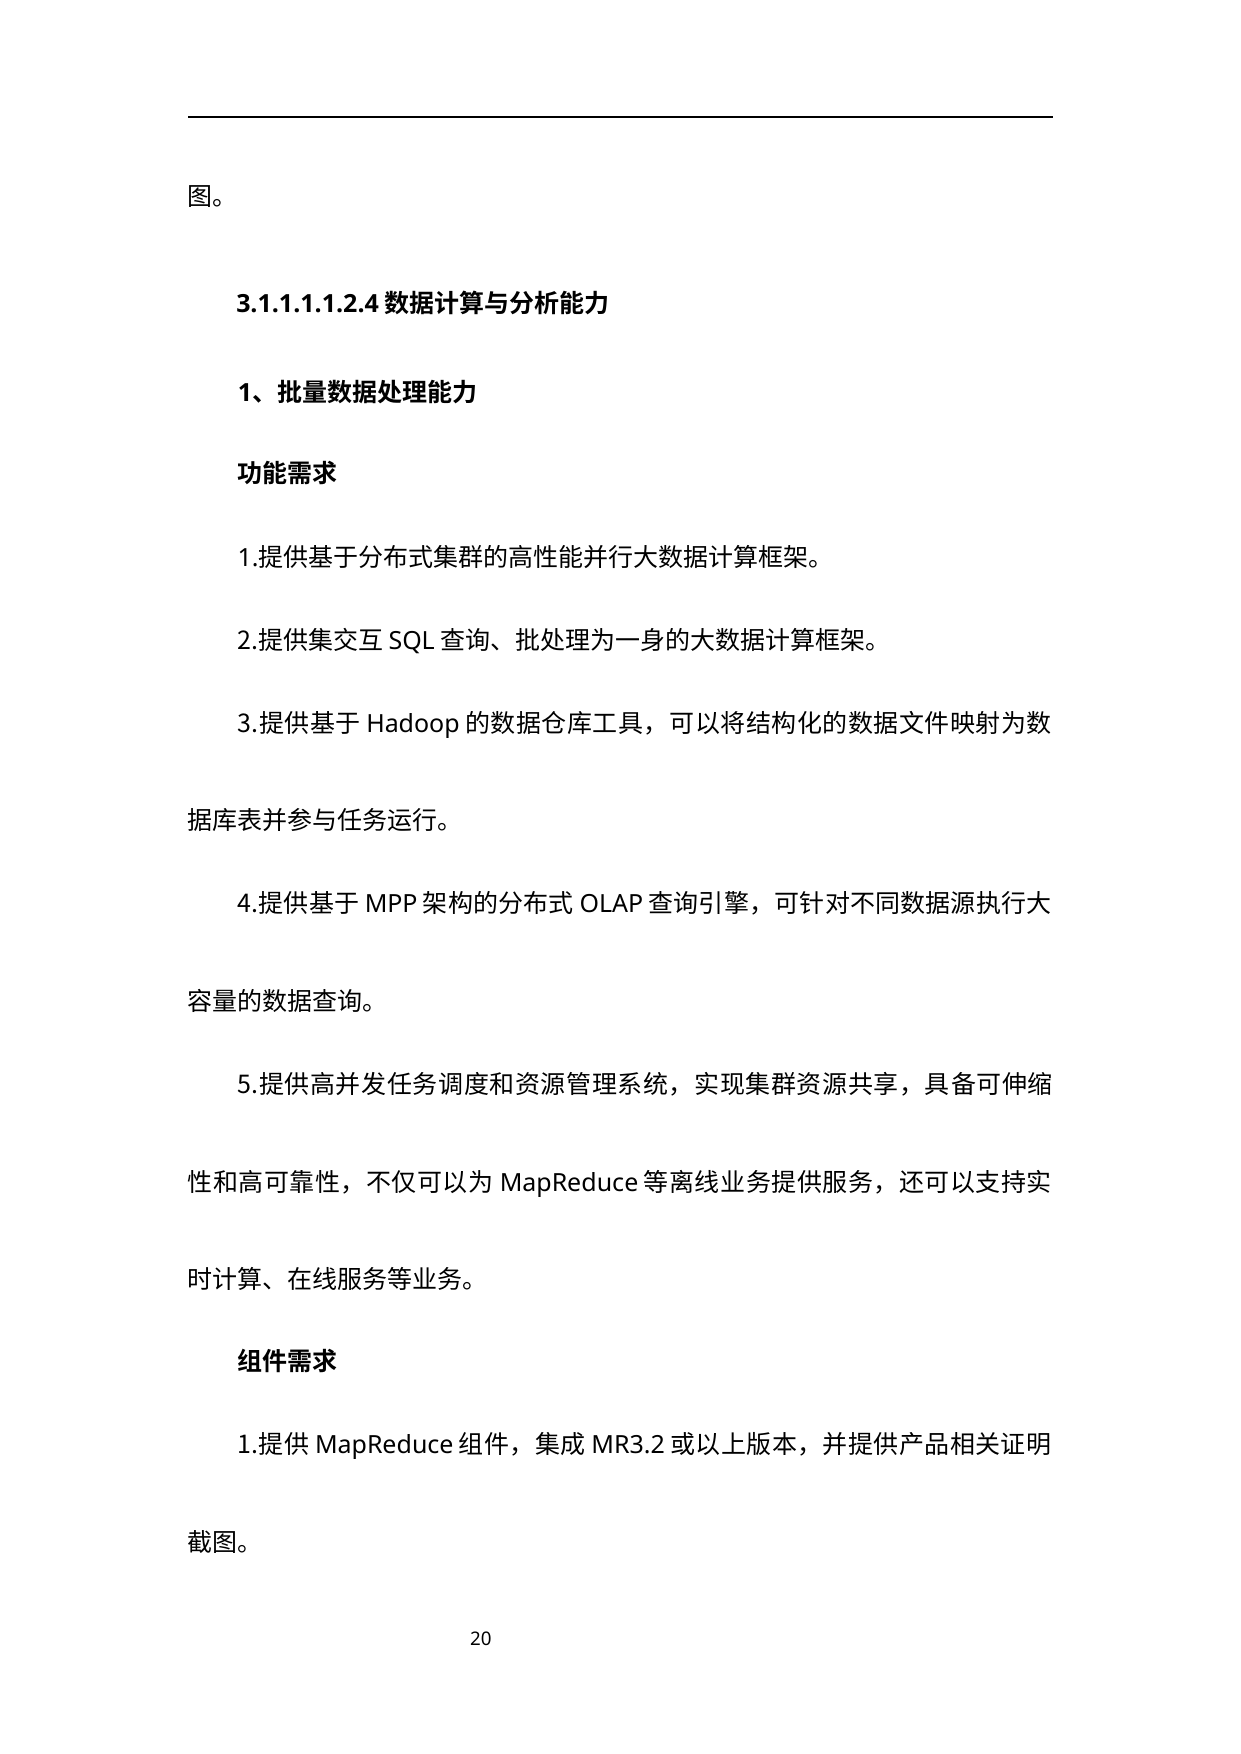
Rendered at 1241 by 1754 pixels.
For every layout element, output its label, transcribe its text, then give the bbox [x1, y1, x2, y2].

text 1.提供基于分布式集群的高性能并行大数据计算框架。 [187, 523, 1053, 588]
text 组件需求 [187, 1328, 1053, 1393]
text 3.提供基于Hadoop的数据仓库工具，可以将结构化的数据文件映射为数据库表并参与任务运行。 [187, 689, 1053, 851]
text 1、批量数据处理能力 [187, 359, 1053, 424]
text 1.提供MapReduce组件，集成MR3.2或以上版本，并提供产品相关证明截图。 [187, 1410, 1053, 1573]
text 2.提供集交互SQL查询、批处理为一身的大数据计算框架。 [187, 606, 1053, 671]
subtitle 3.1.1.1.1.2.4数据计算与分析能力 [198, 270, 1053, 335]
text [187, 162, 1053, 227]
text 功能需求 [187, 441, 1053, 506]
text 5.提供高并发任务调度和资源管理系统，实现集群资源共享，具备可伸缩性和高可靠性，不仅可以为MapReduce等离线业务提供服务，还可以支持实时计算、在线服务等业务。 [187, 1050, 1053, 1310]
text 4.提供基于MPP架构的分布式OLAP查询引擎，可针对不同数据源执行大容量的数据查询。 [187, 869, 1053, 1032]
